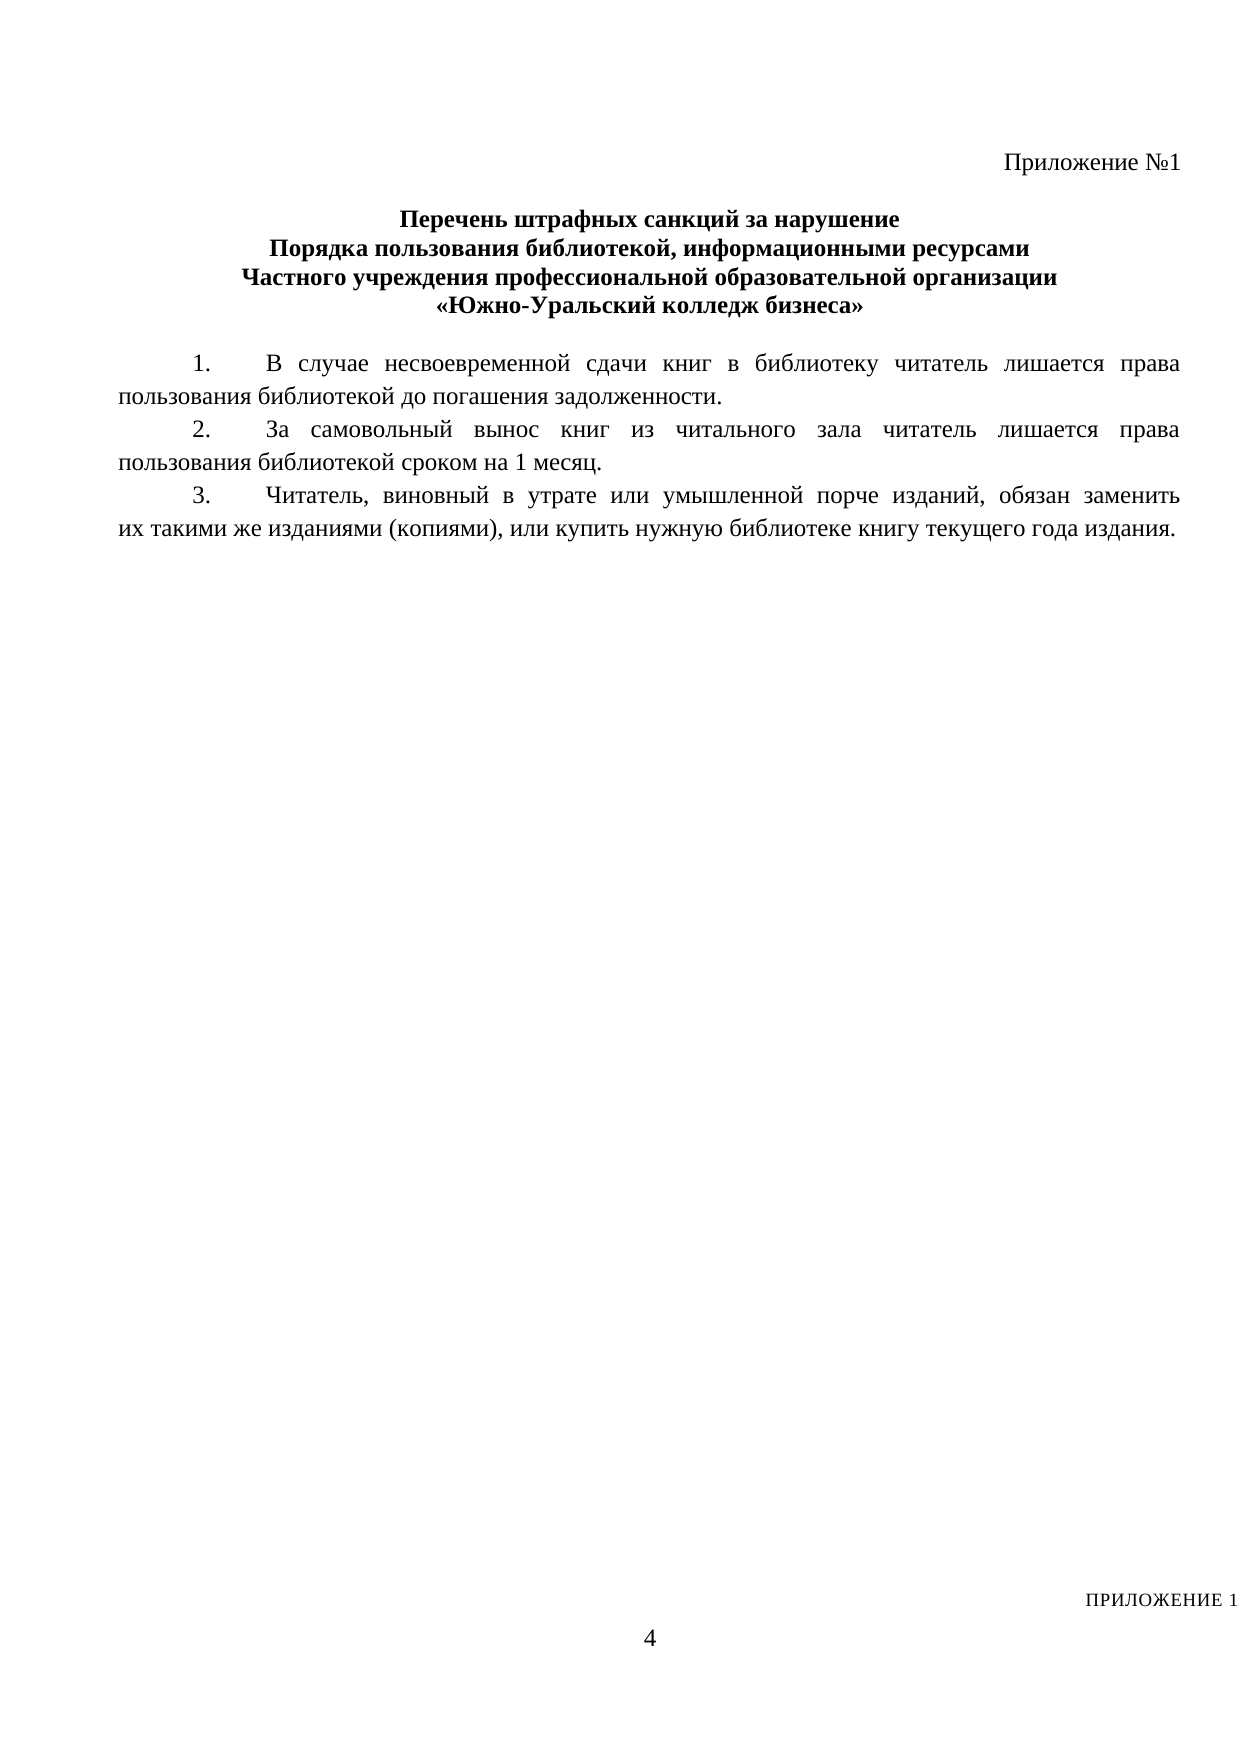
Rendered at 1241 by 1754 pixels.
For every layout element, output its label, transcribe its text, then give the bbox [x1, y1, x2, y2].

text Перечень штрафных санкций за нарушение [118, 204, 1181, 233]
list За самовольный вынос книг из читального зала читатель лишается права пользования библиотекой сроком на 1 месяц. [118, 414, 1181, 476]
list В случае несвоевременной сдачи книг в библиотеку читатель лишается права пользования библиотекой до погашения задолженности. [118, 348, 1181, 410]
list Читатель, виновный в утрате или умышленной порче изданий, обязан заменить их такими же изданиями (копиями), или купить нужную библиотеке книгу текущего года издания. [118, 480, 1181, 542]
text «Южно-Уральский колледж бизнеса» [118, 291, 1181, 319]
text Порядка пользования библиотекой, информационными ресурсами [118, 233, 1181, 262]
text Частного учреждения профессиональной образовательной организации [118, 262, 1181, 291]
text Приложение №1 [118, 147, 1181, 176]
text ПРИЛОЖЕНИЕ 1 [164, 1591, 1238, 1610]
